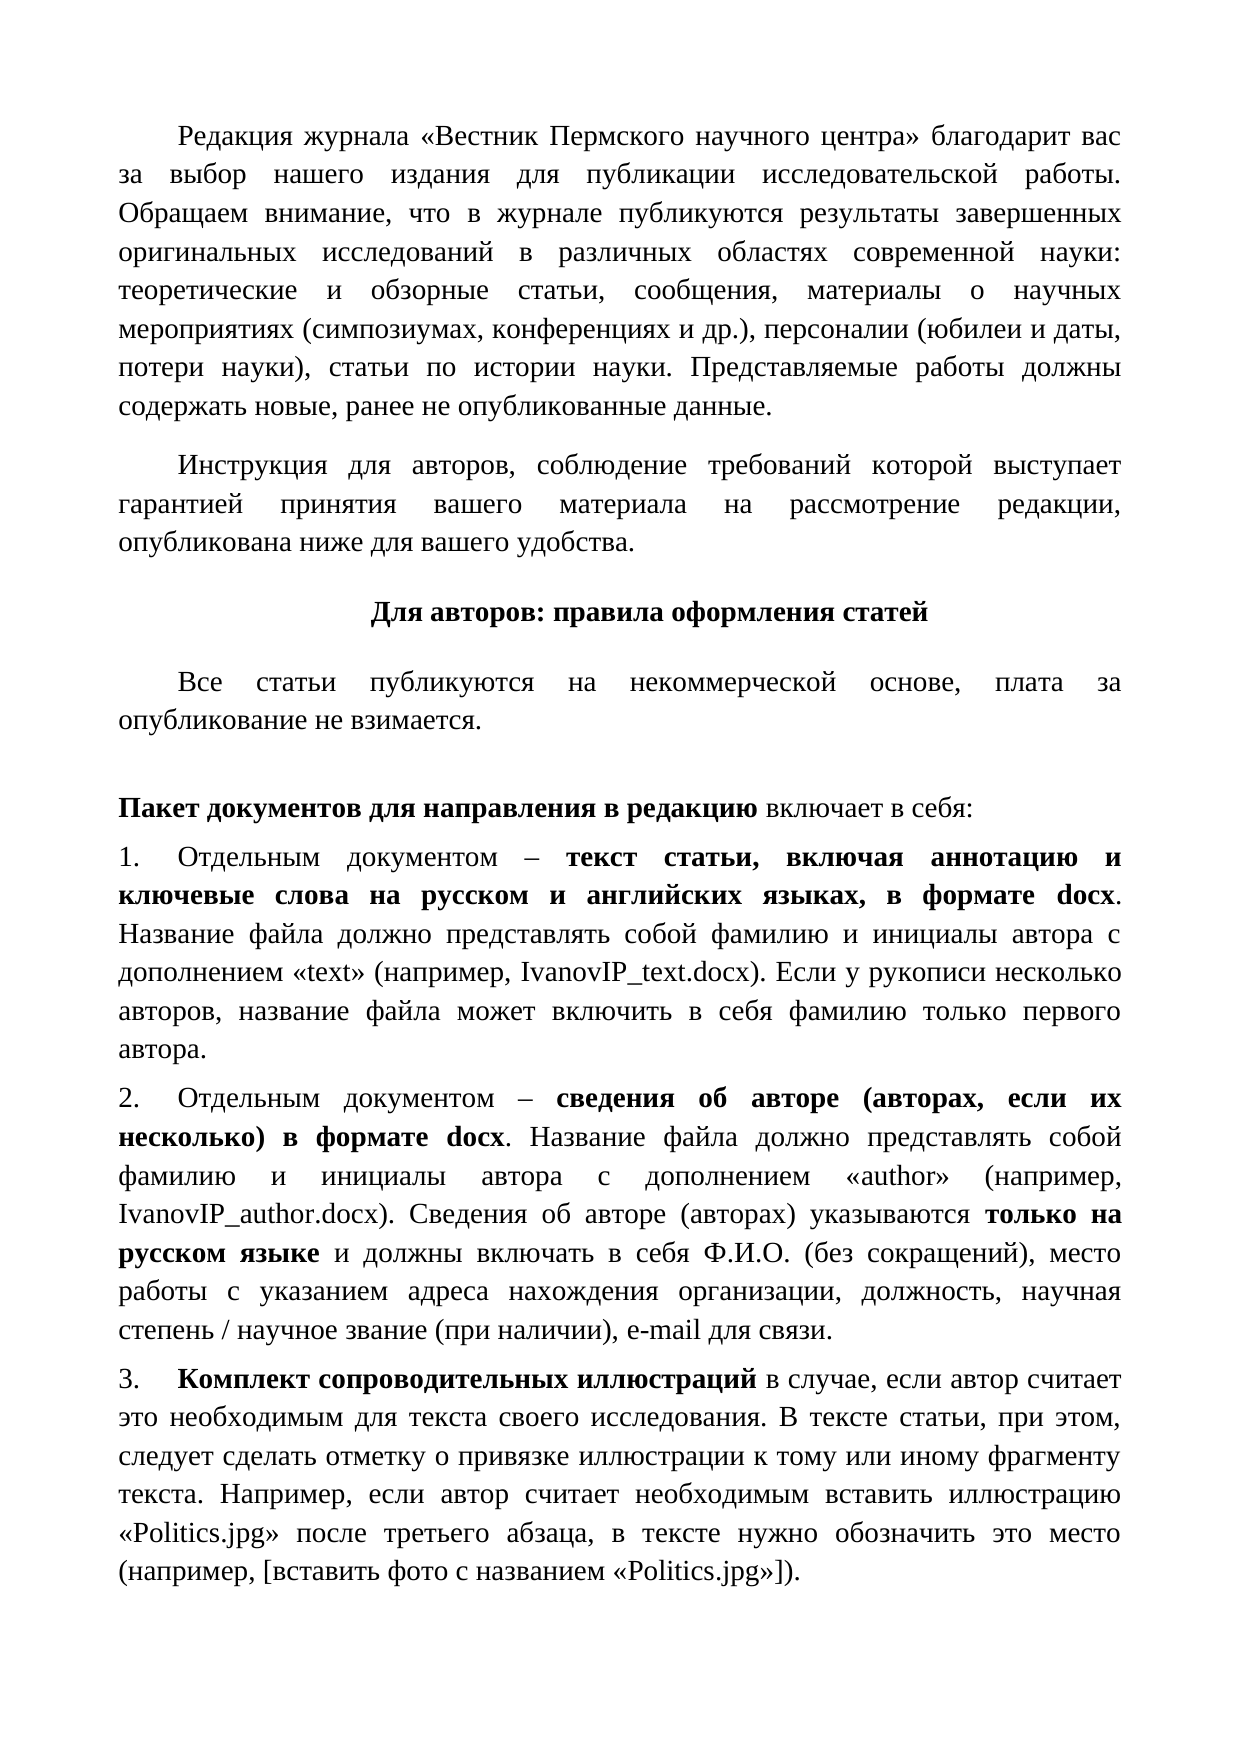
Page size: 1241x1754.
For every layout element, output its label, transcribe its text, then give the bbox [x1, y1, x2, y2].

list Пакет документов для направления в редакцию включает в себя: [118, 790, 1122, 823]
text Редакция журнала «Вестник Пермского научного центра» благодарит вас за выбор нашего издания для публикации исследовательской работы. Обращаем внимание, что в журнале публикуются результаты завершенных оригинальных исследований в различных областях современной науки: теоретические и обзорные статьи, сообщения, материалы о научных мероприятиях (симпозиумах, конференциях и др.), персоналии (юбилеи и даты, потери науки), статьи по истории науки. Представляемые работы должны содержать новые, ранее не опубликованные данные. [118, 118, 1122, 421]
list Отдельным документом – текст статьи, включая аннотацию и ключевые слова на русском и английских языках, в формате docx. Название файла должно представлять собой фамилию и инициалы автора с дополнением «text» (например, IvanovIP_text.docх). Если у рукописи несколько авторов, название файла может включить в себя фамилию только первого автора. [118, 839, 1122, 1065]
text Инструкция для авторов, соблюдение требований которой выступает гарантией принятия вашего материала на рассмотрение редакции, опубликована ниже для вашего удобства. [118, 447, 1122, 558]
list Все статьи публикуются на некоммерческой основе, плата за опубликование не взимается. [118, 664, 1122, 736]
list Комплект сопроводительных иллюстраций в случае, если автор считает это необходимым для текста своего исследования. В тексте статьи, при этом, следует сделать отметку о привязке иллюстрации к тому или иному фрагменту текста. Например, если автор считает необходимым вставить иллюстрацию «Politics.jpg» после третьего абзаца, в тексте нужно обозначить это место (например, [вставить фото с названием «Politics.jpg»]). [118, 1361, 1122, 1587]
list Отдельным документом – сведения об авторе (авторах, если их несколько) в формате docx. Название файла должно представлять собой фамилию и инициалы автора с дополнением «author» (например, IvanovIP_author.docх). Сведения об авторе (авторах) указываются только на русском языке и должны включать в себя Ф.И.О. (без сокращений), место работы с указанием адреса нахождения организации, должность, научная степень / научное звание (при наличии), e-mail для связи. [118, 1081, 1122, 1345]
text Для авторов: правила оформления статей [118, 594, 1122, 628]
